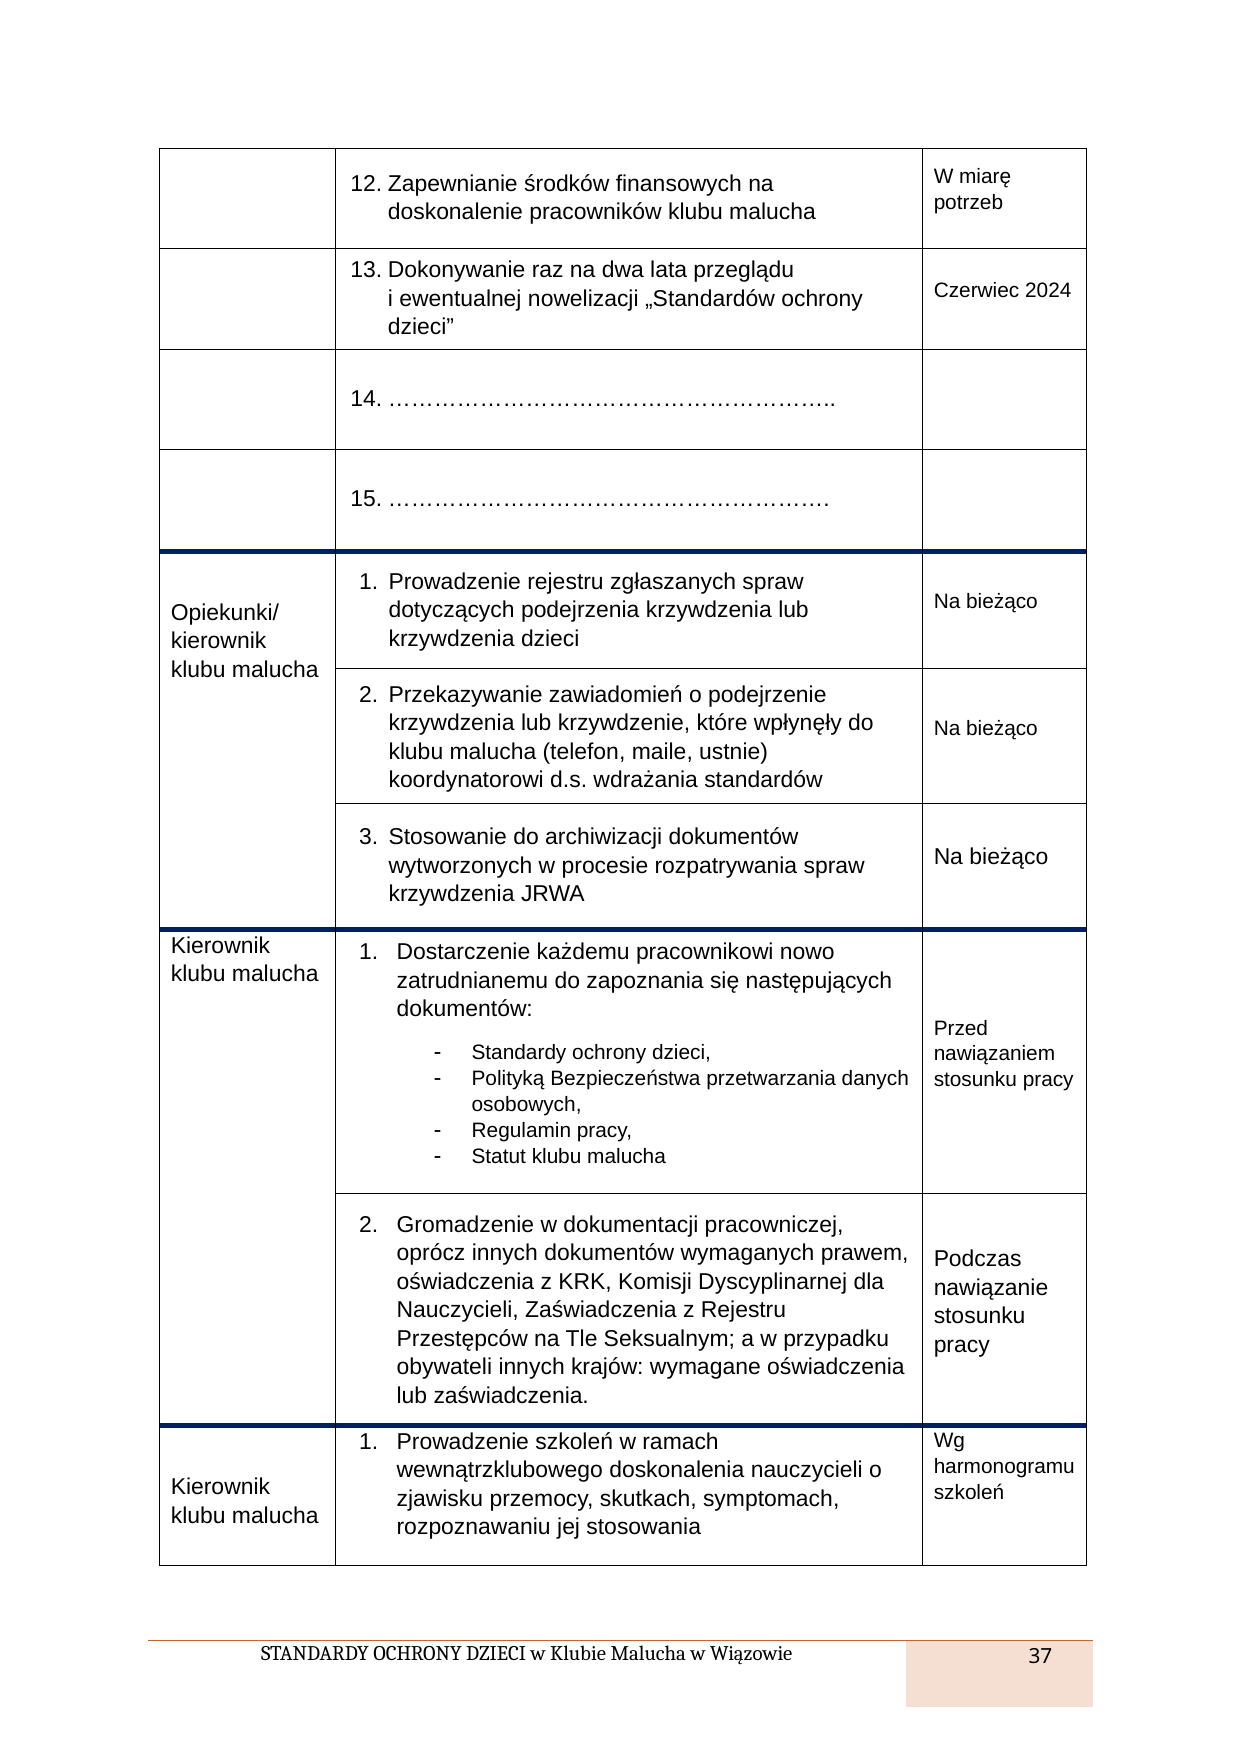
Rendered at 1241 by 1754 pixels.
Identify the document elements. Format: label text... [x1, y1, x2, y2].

table_cell Przekazywanie zawiadomień o podejrzenie krzywdzenia lub krzywdzenie, które wpłynęły do klubu malucha (telefon, maile, ustnie) koordynatorowi d.s. wdrażania standardów [336, 669, 922, 803]
table_cell [160, 450, 335, 549]
table_cell Czerwiec 2024 [923, 249, 1086, 348]
table_cell W miarę potrzeb [923, 149, 1086, 248]
table_cell Prowadzenie szkoleń w ramach wewnątrzklubowego doskonalenia nauczycieli o zjawisku przemocy, skutkach, symptomach, rozpoznawaniu jej stosowania [336, 1428, 922, 1565]
table_cell [160, 350, 335, 449]
table_cell Na bieżąco [923, 669, 1086, 803]
table_cell Wg harmonogramu szkoleń [923, 1428, 1086, 1565]
table_cell Dokonywanie raz na dwa lata przeglądu i ewentualnej nowelizacji „Standardów ochrony dzieci” [336, 249, 922, 348]
table_cell Dostarczenie każdemu pracownikowi nowo zatrudnianemu do zapoznania się następujących dokumentów: Standardy ochrony dzieci, Polityką Bezpieczeństwa przetwarzania danych osobowych, Regulamin pracy, Statut klubu malucha [336, 932, 922, 1193]
table_cell Zapewnianie środków finansowych na doskonalenie pracowników klubu malucha [336, 149, 922, 248]
table_cell [923, 450, 1086, 549]
table_cell Podczas nawiązanie stosunku pracy [923, 1194, 1086, 1423]
table_cell …………………………………………………. [336, 450, 922, 549]
table_cell [923, 350, 1086, 449]
table_cell Kierownik klubu malucha [160, 932, 335, 1423]
table_cell ………………………………………………….. [336, 350, 922, 449]
table_cell [160, 249, 335, 348]
table_cell Stosowanie do archiwizacji dokumentów wytworzonych w procesie rozpatrywania spraw krzywdzenia JRWA [336, 804, 922, 927]
table_cell Na bieżąco [923, 554, 1086, 667]
table_cell Na bieżąco [923, 804, 1086, 927]
table_cell Prowadzenie rejestru zgłaszanych spraw dotyczących podejrzenia krzywdzenia lub krzywdzenia dzieci [336, 554, 922, 667]
table_cell Gromadzenie w dokumentacji pracowniczej, oprócz innych dokumentów wymaganych prawem, oświadczenia z KRK, Komisji Dyscyplinarnej dla Nauczycieli, Zaświadczenia z Rejestru Przestępców na Tle Seksualnym; a w przypadku obywateli innych krajów: wymagane oświadczenia lub zaświadczenia. [336, 1194, 922, 1423]
table_cell Opiekunki/kierownik klubu malucha [160, 554, 335, 927]
table_cell Przed nawiązaniem stosunku pracy [923, 932, 1086, 1193]
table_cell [160, 1428, 335, 1565]
